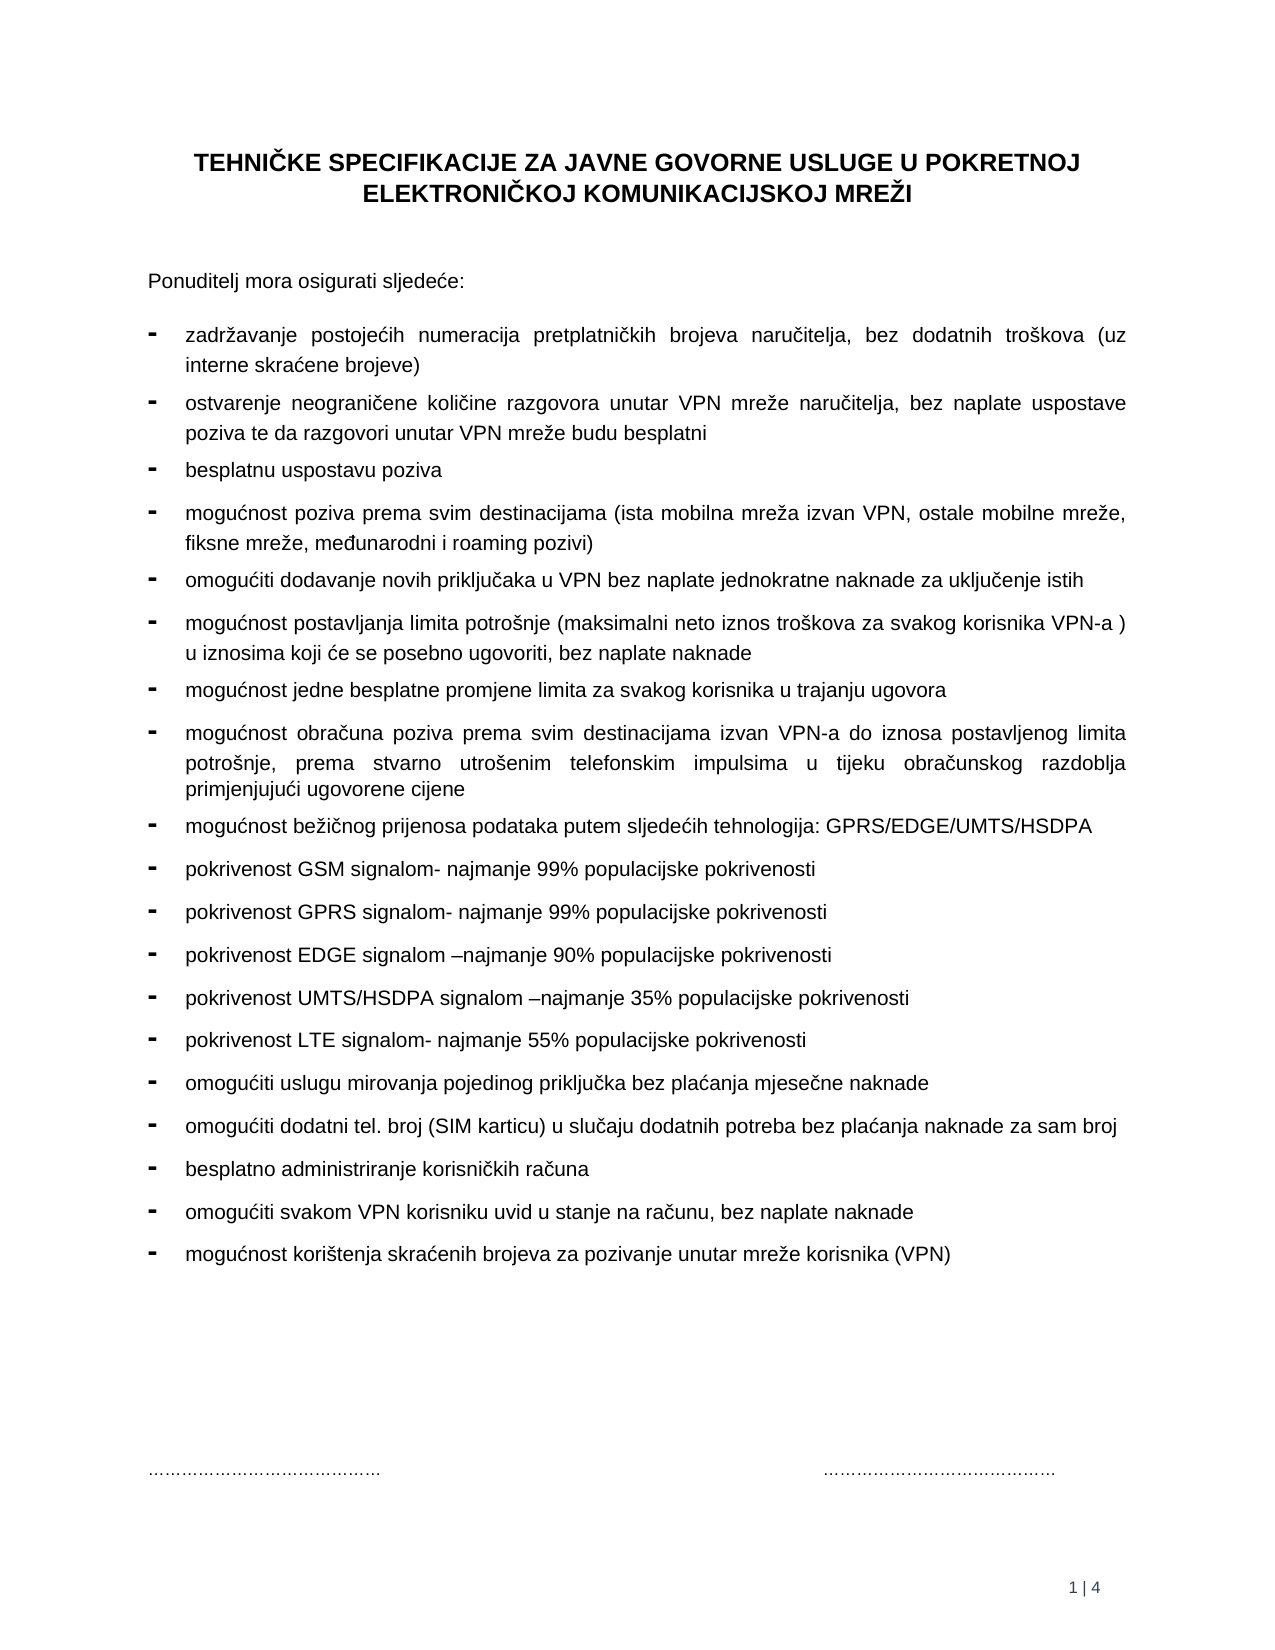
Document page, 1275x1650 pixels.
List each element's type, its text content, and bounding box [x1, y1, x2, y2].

text TEHNIČKE SPECIFIKACIJE ZA JAVNE GOVORNE USLUGE U POKRETNOJ ELEKTRONIČKOJ KOMUNIKACIJSKOJ MREŽI [148, 148, 1127, 207]
list pokrivenost GSM signalom- najmanje 99% populacijske pokrivenosti [148, 845, 1127, 885]
list omogućiti dodavanje novih priključaka u VPN bez naplate jednokratne naknade za uključenje istih [148, 556, 1127, 596]
text …………………………………… …………………………………… [148, 1460, 1127, 1479]
list omogućiti svakom VPN korisniku uvid u stanje na računu, bez naplate naknade [148, 1188, 1127, 1228]
list omogućiti dodatni tel. broj (SIM karticu) u slučaju dodatnih potreba bez plaćanja naknade za sam broj [148, 1102, 1127, 1142]
list mogućnost bežičnog prijenosa podataka putem sljedećih tehnologija: GPRS/EDGE/UMTS/HSDPA [148, 803, 1127, 842]
list omogućiti uslugu mirovanja pojedinog priključka bez plaćanja mjesečne naknade [148, 1059, 1127, 1099]
list mogućnost obračuna poziva prema svim destinacijama izvan VPN-a do iznosa postavljenog limita potrošnje, prema stvarno utrošenim telefonskim impulsima u tijeku obračunskog razdoblja primjenjujući ugovorene cijene [148, 709, 1127, 801]
list mogućnost jedne besplatne promjene limita za svakog korisnika u trajanju ugovora [148, 667, 1127, 706]
list mogućnost poziva prema svim destinacijama (ista mobilna mreža izvan VPN, ostale mobilne mreže, fiksne mreže, međunarodni i roaming pozivi) [148, 489, 1127, 554]
text Ponuditelj mora osigurati sljedeće: [148, 269, 1127, 293]
list pokrivenost EDGE signalom –najmanje 90% populacijske pokrivenosti [148, 931, 1127, 971]
list pokrivenost GPRS signalom- najmanje 99% populacijske pokrivenosti [148, 888, 1127, 928]
list pokrivenost LTE signalom- najmanje 55% populacijske pokrivenosti [148, 1017, 1127, 1056]
list mogućnost postavljanja limita potrošnje (maksimalni neto iznos troškova za svakog korisnika VPN-a ) u iznosima koji će se posebno ugovoriti, bez naplate naknade [148, 599, 1127, 665]
list besplatno administriranje korisničkih računa [148, 1145, 1127, 1185]
list besplatnu uspostavu poziva [148, 446, 1127, 486]
list pokrivenost UMTS/HSDPA signalom –najmanje 35% populacijske pokrivenosti [148, 974, 1127, 1013]
list zadržavanje postojećih numeracija pretplatničkih brojeva naručitelja, bez dodatnih troškova (uz interne skraćene brojeve) [148, 311, 1127, 377]
list ostvarenje neograničene količine razgovora unutar VPN mreže naručitelja, bez naplate uspostave poziva te da razgovori unutar VPN mreže budu besplatni [148, 379, 1127, 444]
list mogućnost korištenja skraćenih brojeva za pozivanje unutar mreže korisnika (VPN) [148, 1231, 1127, 1270]
